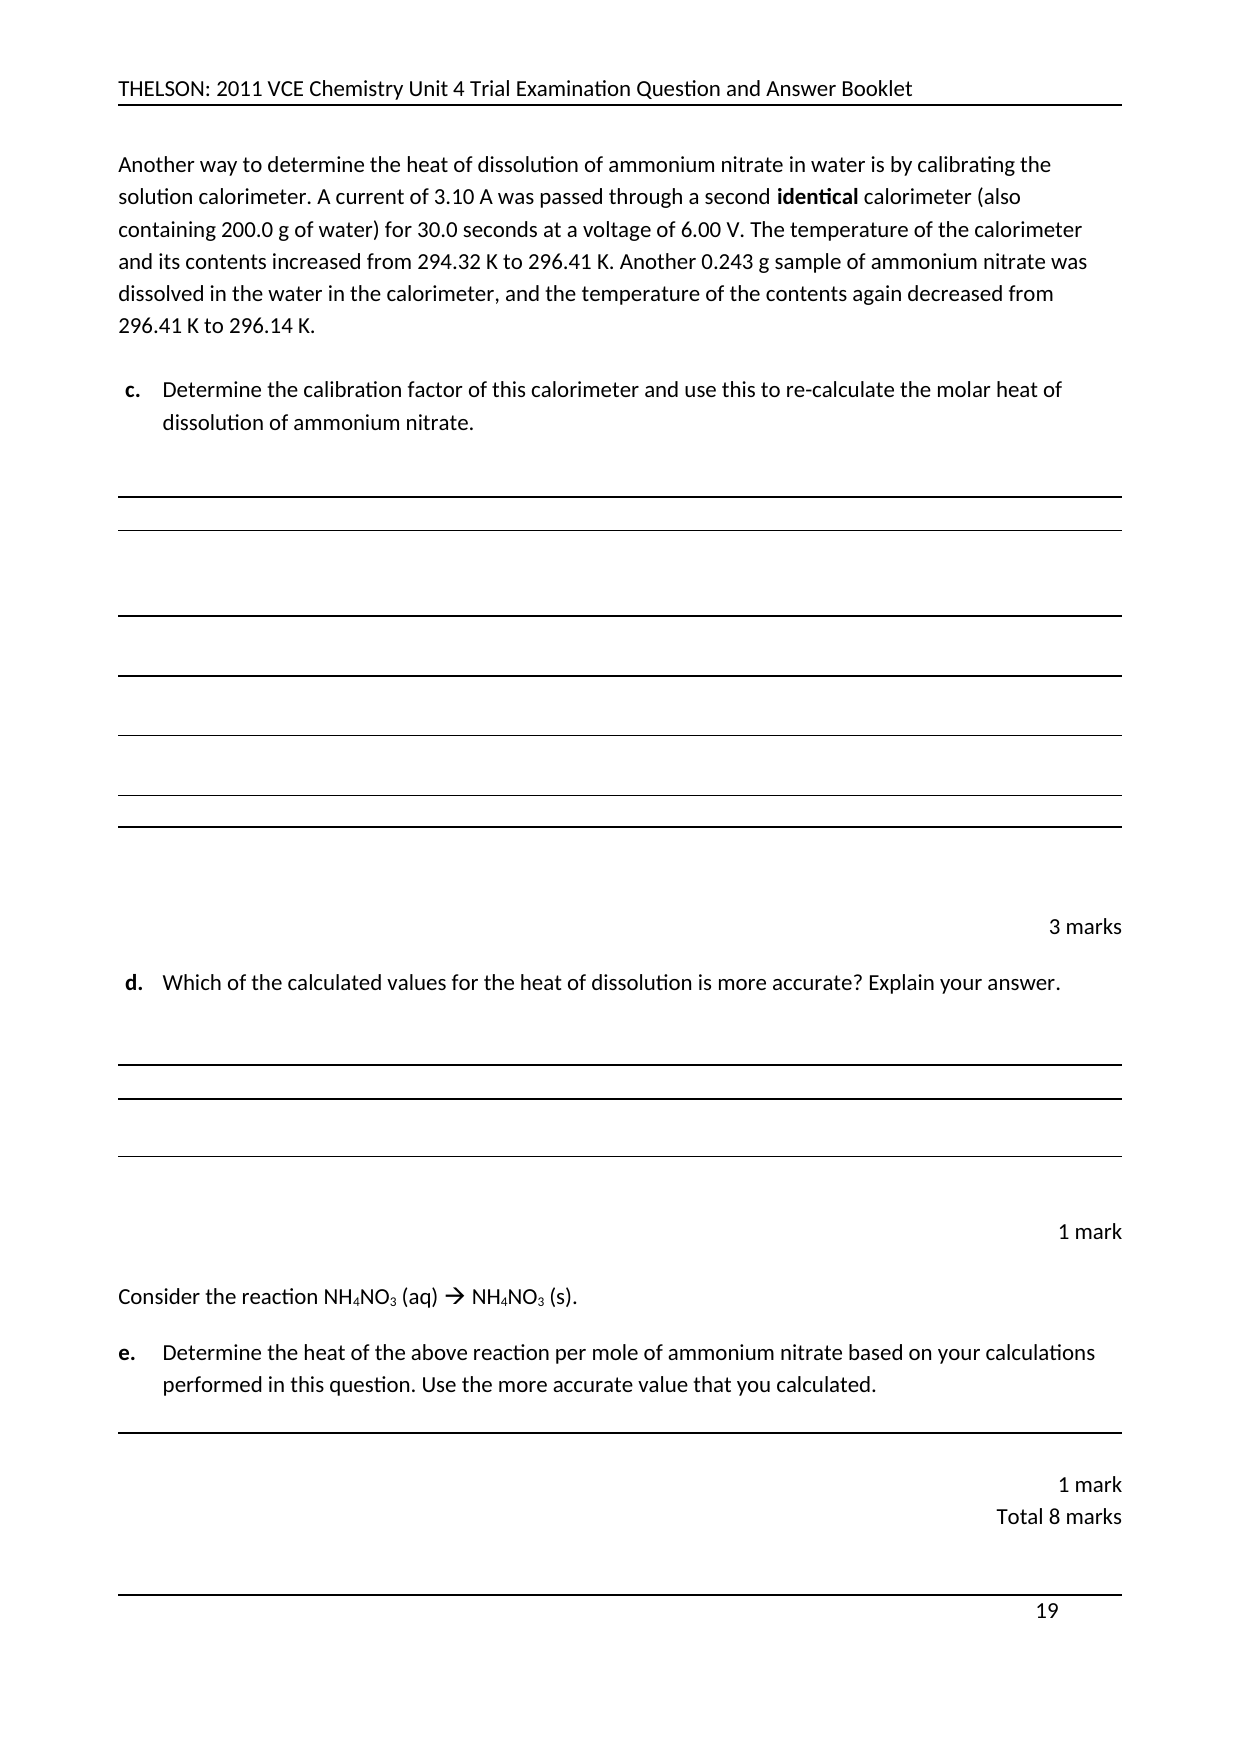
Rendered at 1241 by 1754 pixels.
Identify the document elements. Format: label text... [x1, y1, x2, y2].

text Consider the reaction NH4NO3 (aq) NH4NO3 (s). [118, 1282, 1122, 1310]
list Which of the calculated values for the heat of dissolution is more accurate? Explain your answer. [125, 968, 1122, 996]
text Total 8 marks [118, 1502, 1122, 1531]
text Another way to determine the heat of dissolution of ammonium nitrate in water is by calibrating the solution calorimeter. A current of 3.10 A was passed through a second identical calorimeter (also containing 200.0 g of water) for 30.0 seconds at a voltage of 6.00 V. The temperature of the calorimeter and its contents increased from 294.32 K to 296.41 K. Another 0.243 g sample of ammonium nitrate was dissolved in the water in the calorimeter, and the temperature of the contents again decreased from 296.41 K to 296.14 K. [118, 150, 1122, 339]
text 1 mark [118, 1217, 1122, 1246]
text 3 marks [118, 912, 1122, 940]
text 1 mark [118, 1470, 1122, 1498]
list Determine the heat of the above reaction per mole of ammonium nitrate based on your calculations performed in this question. Use the more accurate value that you calculated. [118, 1338, 1122, 1398]
list Determine the calibration factor of this calorimeter and use this to re-calculate the molar heat of dissolution of ammonium nitrate. [125, 376, 1122, 436]
